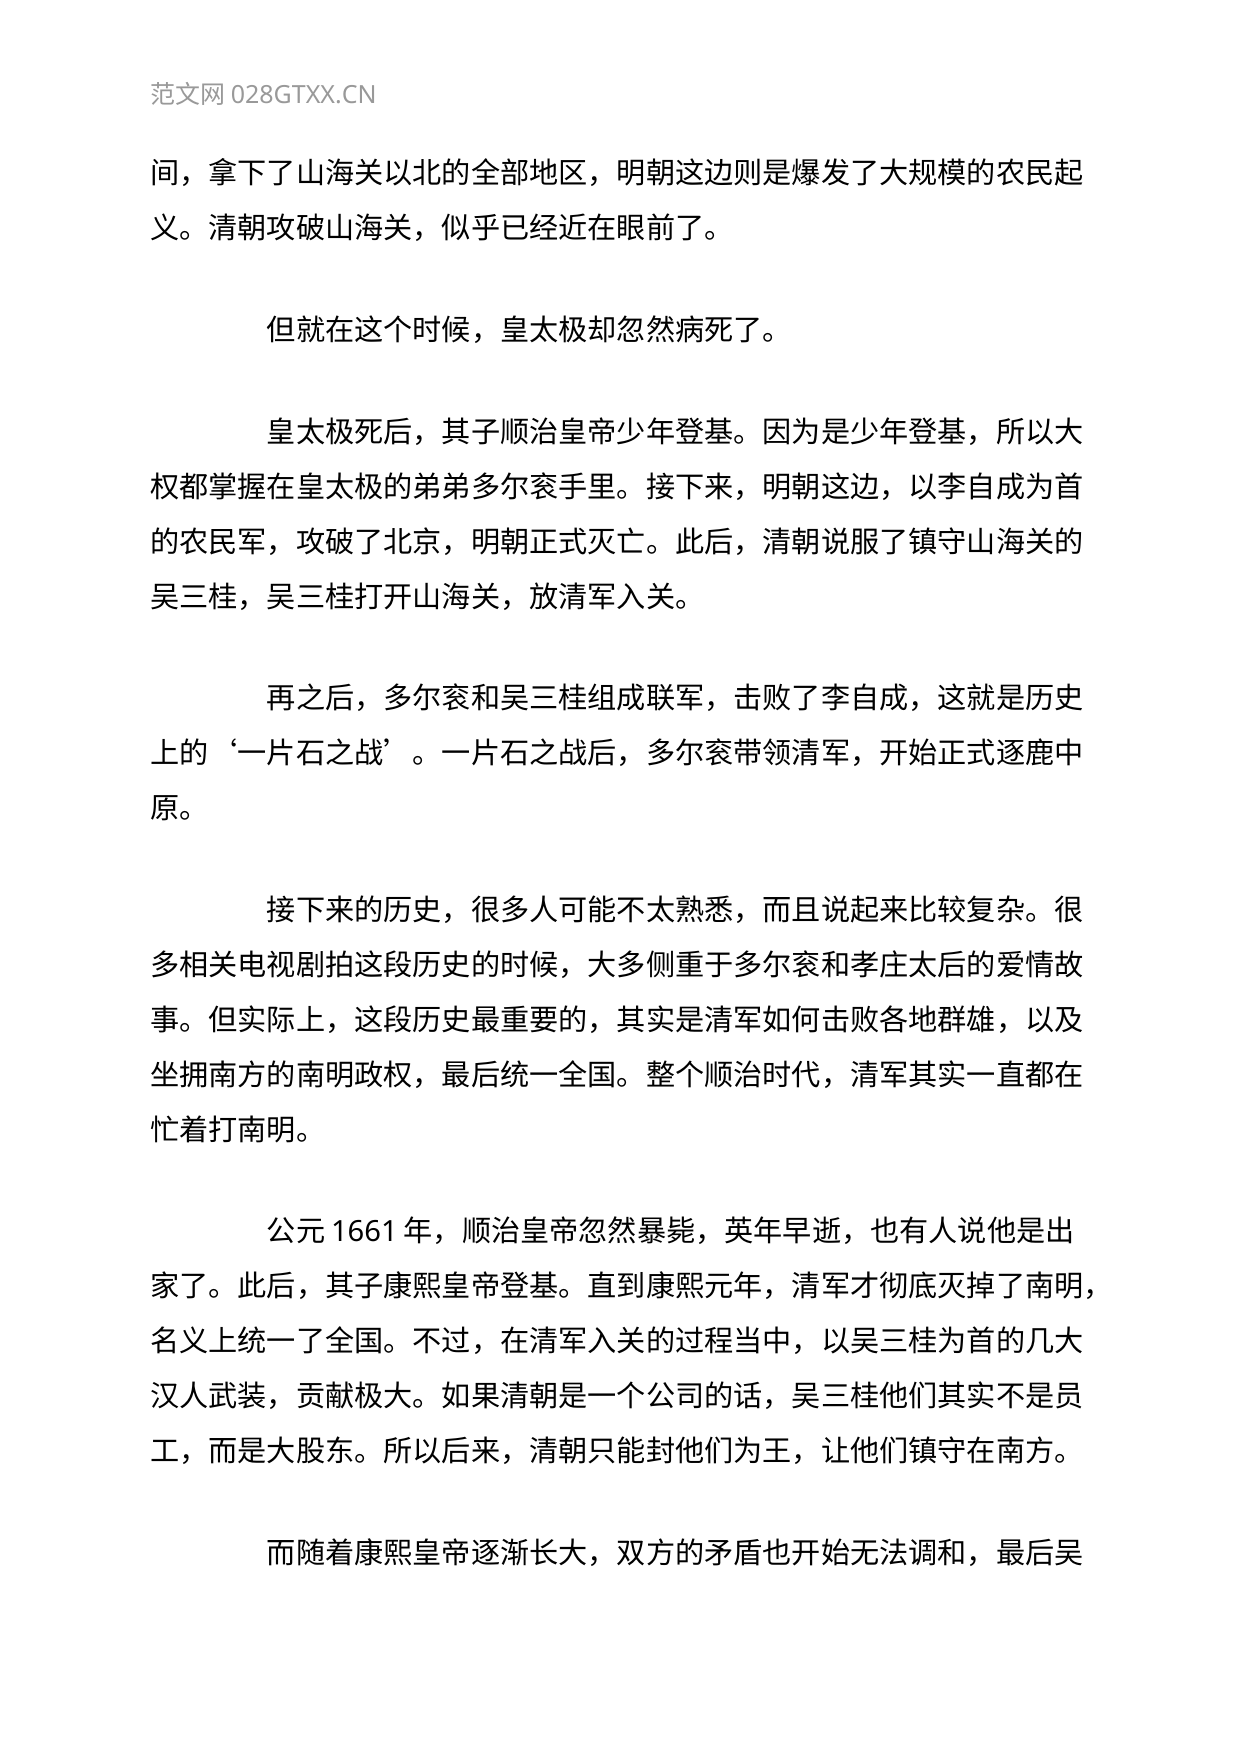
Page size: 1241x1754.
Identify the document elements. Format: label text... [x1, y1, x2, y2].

text 再之后，多尔衮和吴三桂组成联军，击败了李自成，这就是历史上的‘一片石之战’。一片石之战后，多尔衮带领清军，开始正式逐鹿中原。 [150, 675, 1090, 827]
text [150, 150, 1090, 247]
text 公元1661年，顺治皇帝忽然暴毙，英年早逝，也有人说他是出家了。此后，其子康熙皇帝登基。直到康熙元年，清军才彻底灭掉了南明，名义上统一了全国。不过，在清军入关的过程当中，以吴三桂为首的几大汉人武装，贡献极大。如果清朝是一个公司的话，吴三桂他们其实不是员工，而是大股东。所以后来，清朝只能封他们为王，让他们镇守在南方。 [150, 1208, 1090, 1470]
text 接下来的历史，很多人可能不太熟悉，而且说起来比较复杂。很多相关电视剧拍这段历史的时候，大多侧重于多尔衮和孝庄太后的爱情故事。但实际上，这段历史最重要的，其实是清军如何击败各地群雄，以及坐拥南方的南明政权，最后统一全国。整个顺治时代，清军其实一直都在忙着打南明。 [150, 886, 1090, 1148]
text 但就在这个时候，皇太极却忽然病死了。 [150, 307, 1090, 349]
text 皇太极死后，其子顺治皇帝少年登基。因为是少年登基，所以大权都掌握在皇太极的弟弟多尔衮手里。接下来，明朝这边，以李自成为首的农民军，攻破了北京，明朝正式灭亡。此后，清朝说服了镇守山海关的吴三桂，吴三桂打开山海关，放清军入关。 [150, 408, 1090, 615]
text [150, 1529, 1090, 1572]
